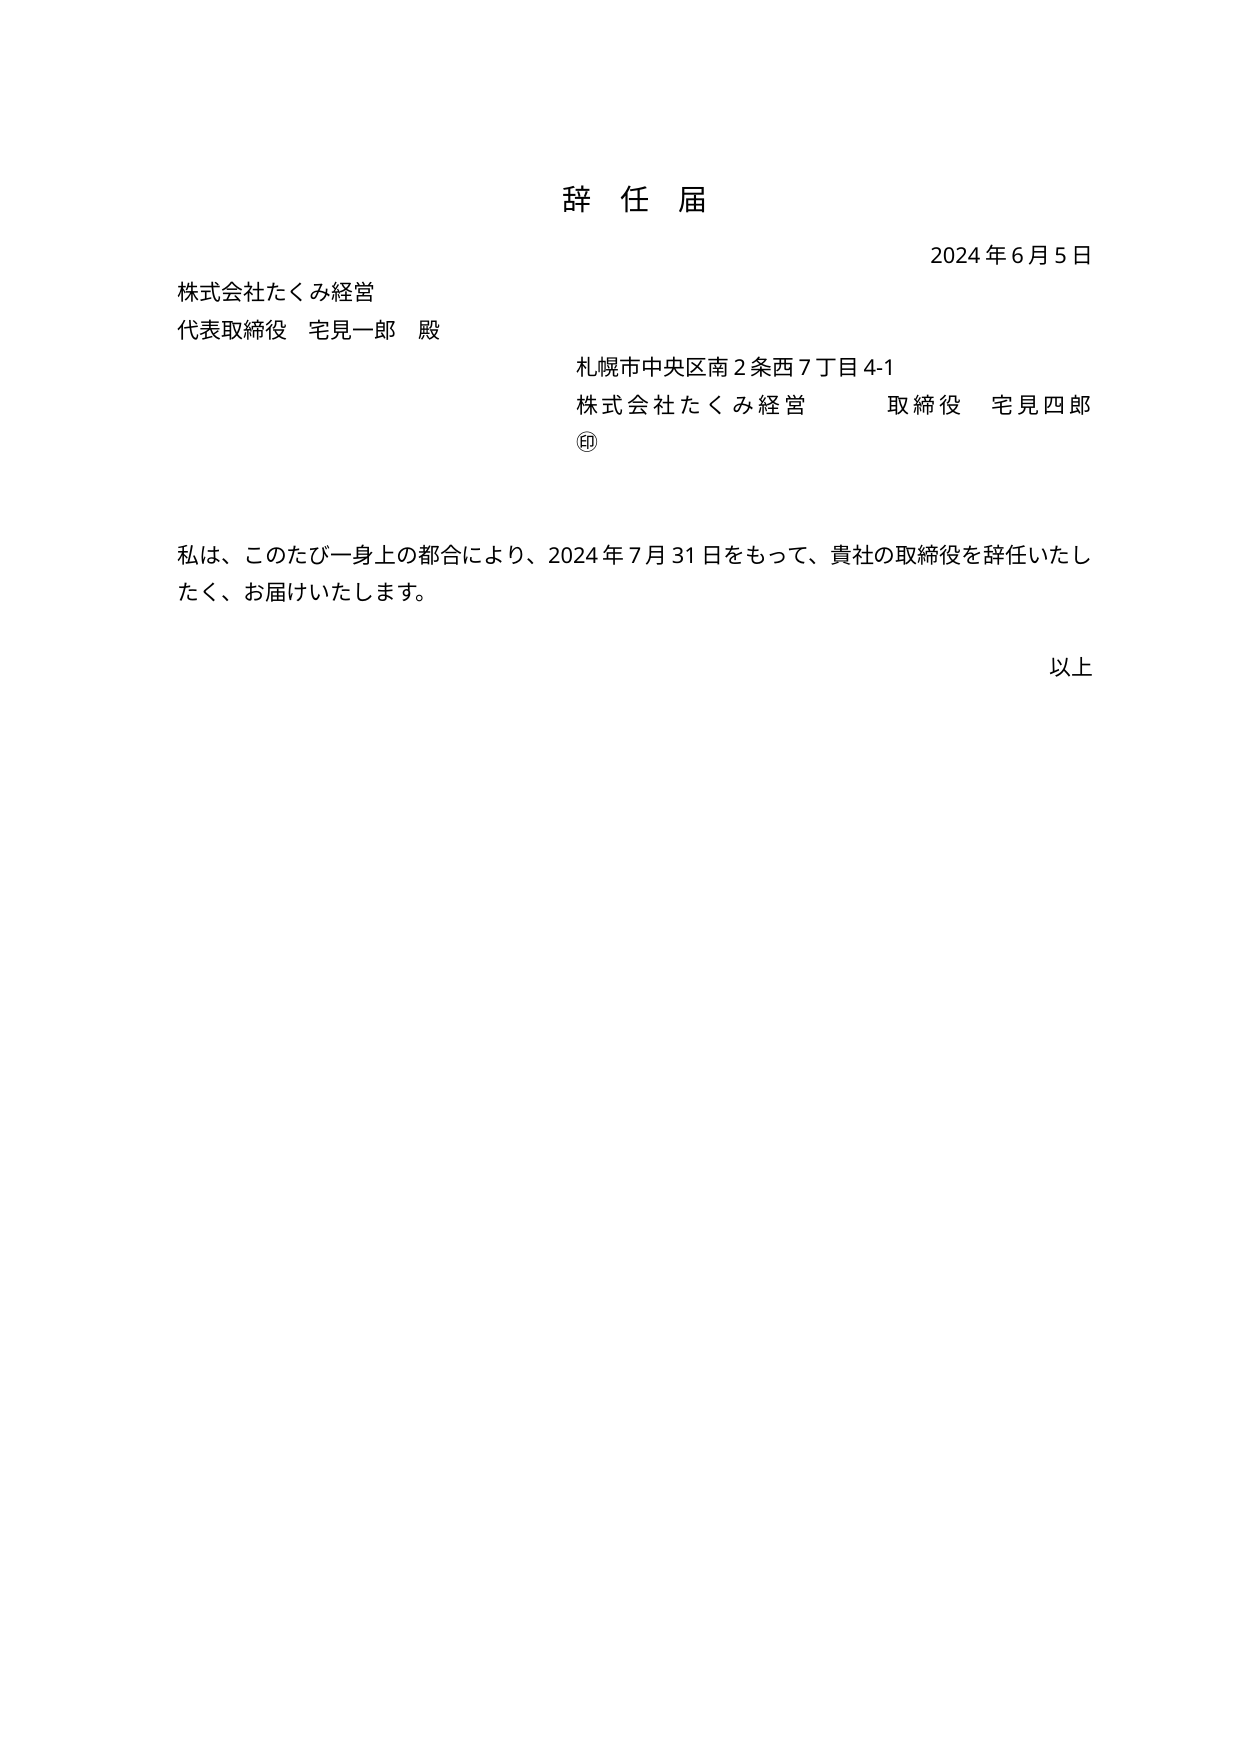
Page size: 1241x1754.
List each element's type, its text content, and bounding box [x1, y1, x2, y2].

text 札幌市中央区南2条西7丁目4-1 [576, 347, 1093, 385]
text 代表取締役 宅見一郎 殿 [177, 310, 1093, 347]
text 2024年6月5日 [177, 235, 1093, 272]
text 以上 [177, 647, 1093, 685]
text 辞 任 届 [177, 160, 1093, 235]
text 株式会社たくみ経営 [177, 272, 1093, 310]
text 株式会社たくみ経営 取締役 宅見四郎 ㊞ [576, 385, 1093, 460]
text 私は、このたび一身上の都合により、2024年7月31日をもって、貴社の取締役を辞任いたしたく、お届けいたします。 [177, 535, 1093, 610]
